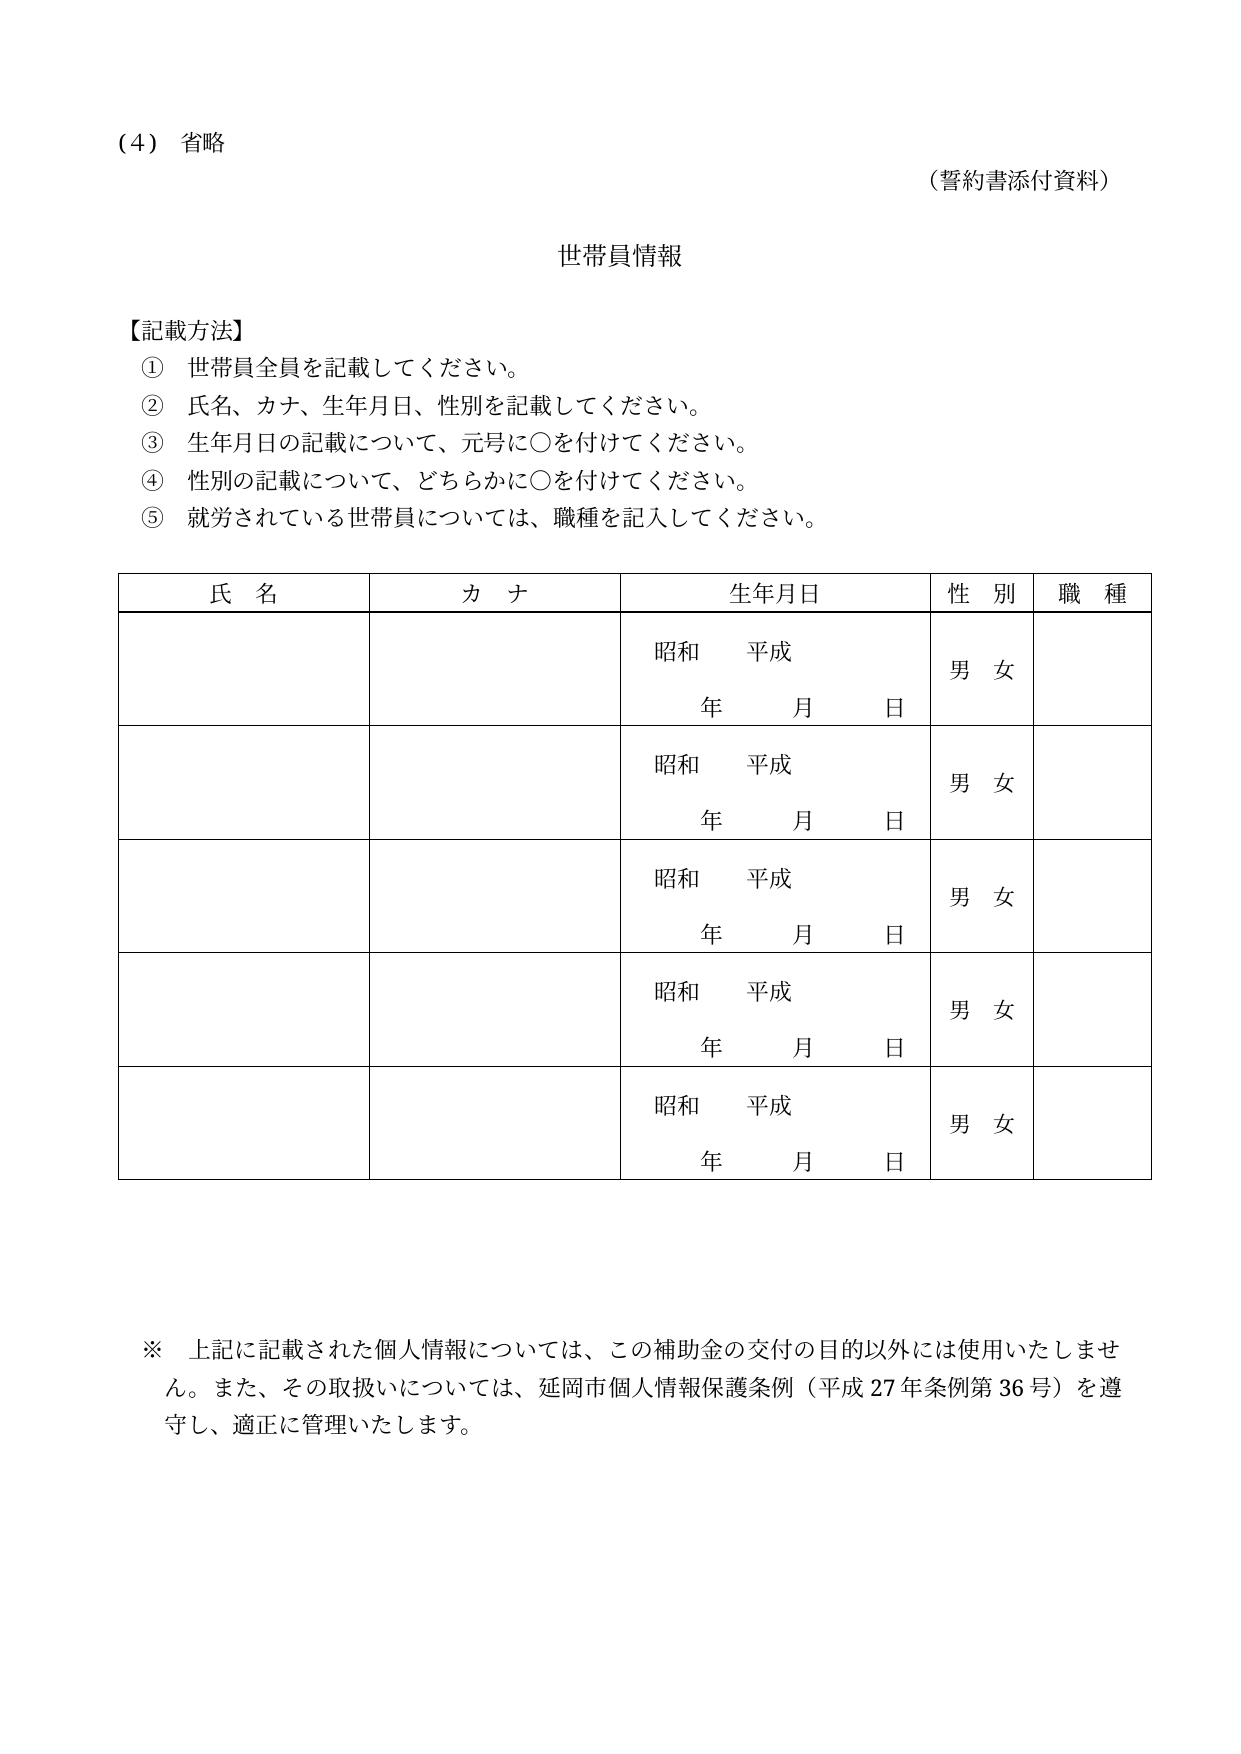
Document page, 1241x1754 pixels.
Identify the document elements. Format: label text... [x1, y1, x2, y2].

table_cell 昭和 平成 年 月 日 [621, 1067, 930, 1179]
table_cell [370, 840, 620, 952]
table_cell 昭和 平成 年 月 日 [621, 726, 930, 838]
table_cell 昭和 平成 年 月 日 [621, 840, 930, 952]
text （誓約書添付資料） [118, 160, 1122, 198]
table_cell [119, 840, 369, 952]
table_cell 男 女 [931, 726, 1033, 838]
table_cell [1034, 953, 1151, 1066]
table_cell 昭和 平成 年 月 日 [621, 953, 930, 1066]
table_cell [1034, 1067, 1151, 1179]
text ③ 生年月日の記載について、元号に○を付けてください。 [118, 423, 1122, 460]
table_cell [370, 953, 620, 1066]
text ④ 性別の記載について、どちらかに○を付けてください。 [118, 460, 1122, 498]
text ※ 上記に記載された個人情報については、この補助金の交付の目的以外には使用いたしません。また、その取扱いについては、延岡市個人情報保護条例（平成27年条例第36号）を遵守し、適正に管理いたします。 [118, 1330, 1122, 1443]
table_cell [1034, 840, 1151, 952]
table_cell [370, 1067, 620, 1179]
table_cell [119, 726, 369, 838]
table_header 性 別 [931, 574, 1033, 611]
table_cell [119, 613, 369, 725]
table_cell 昭和 平成 年 月 日 [621, 613, 930, 725]
table_cell 男 女 [931, 840, 1033, 952]
table_header カ ナ [370, 574, 620, 611]
text 【記載方法】 [118, 310, 1122, 348]
table_cell 男 女 [931, 613, 1033, 725]
table_cell [119, 953, 369, 1066]
table_cell 男 女 [931, 1067, 1033, 1179]
table_cell 男 女 [931, 953, 1033, 1066]
table_header 氏 名 [119, 574, 369, 611]
table_cell [1034, 726, 1151, 838]
text (４) 省略 [118, 123, 1122, 160]
table_header 職 種 [1034, 574, 1151, 611]
text ⑤ 就労されている世帯員については、職種を記入してください。 [118, 498, 1122, 535]
table_cell [370, 726, 620, 838]
text ① 世帯員全員を記載してください。 [118, 348, 1122, 385]
text ② 氏名、カナ、生年月日、性別を記載してください。 [118, 385, 1122, 423]
table_cell [1034, 613, 1151, 725]
text 世帯員情報 [118, 235, 1122, 273]
table_cell [370, 613, 620, 725]
table_header 生年月日 [621, 574, 930, 611]
table_cell [119, 1067, 369, 1179]
